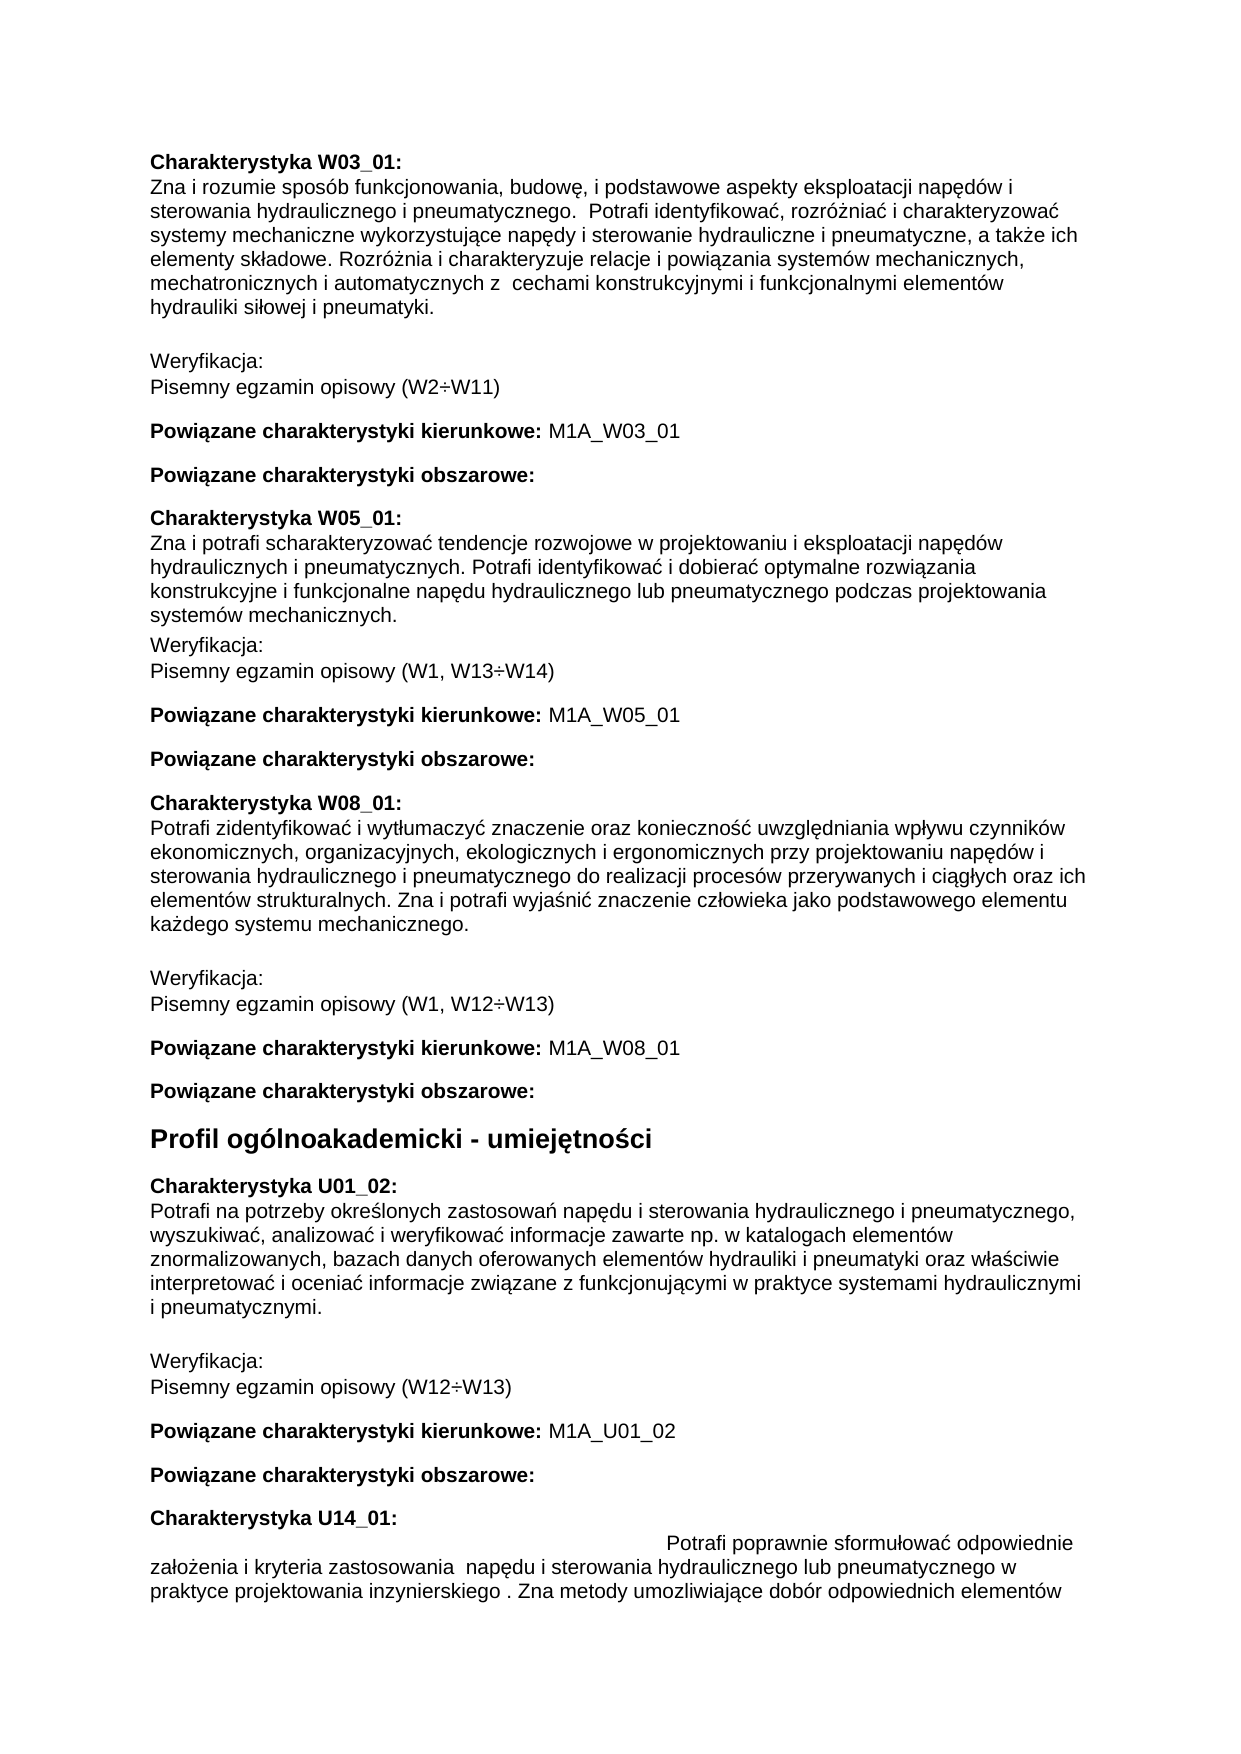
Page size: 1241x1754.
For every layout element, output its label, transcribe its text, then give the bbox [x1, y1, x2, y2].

text Charakterystyka W03_01: [150, 150, 1090, 174]
subtitle Profil ogólnoakademicki - umiejętności [150, 1123, 1090, 1154]
text Powiązane charakterystyki obszarowe: [150, 1079, 1090, 1103]
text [150, 1531, 1090, 1603]
text Pisemny egzamin opisowy (W1, W12÷W13) [150, 992, 1090, 1016]
text Powiązane charakterystyki kierunkowe: M1A_W05_01 [150, 703, 1090, 727]
text Weryfikacja: [150, 966, 1090, 989]
text Weryfikacja: [150, 633, 1090, 657]
text Powiązane charakterystyki obszarowe: [150, 747, 1090, 771]
text Charakterystyka W05_01: [150, 506, 1090, 530]
text Charakterystyka U01_02: [150, 1174, 1090, 1198]
text Charakterystyka W08_01: [150, 791, 1090, 814]
text Zna i rozumie sposób funkcjonowania, budowę, i podstawowe aspekty eksploatacji napędów i sterowania hydraulicznego i pneumatycznego. Potrafi identyfikować, rozróżniać i charakteryzować systemy mechaniczne wykorzystujące napędy i sterowanie hydrauliczne i pneumatyczne, a także ich elementy składowe. Rozróżnia i charakteryzuje relacje i powiązania systemów mechanicznych, mechatronicznych i automatycznych z cechami konstrukcyjnymi i funkcjonalnymi elementów hydrauliki siłowej i pneumatyki. [150, 175, 1090, 343]
text Zna i potrafi scharakteryzować tendencje rozwojowe w projektowaniu i eksploatacji napędów hydraulicznych i pneumatycznych. Potrafi identyfikować i dobierać optymalne rozwiązania konstrukcyjne i funkcjonalne napędu hydraulicznego lub pneumatycznego podczas projektowania systemów mechanicznych. [150, 531, 1090, 627]
text Weryfikacja: [150, 1349, 1090, 1373]
text Powiązane charakterystyki obszarowe: [150, 1462, 1090, 1486]
text Powiązane charakterystyki obszarowe: [150, 462, 1090, 486]
text Charakterystyka U14_01: [150, 1506, 1090, 1530]
text Potrafi zidentyfikować i wytłumaczyć znaczenie oraz konieczność uwzględniania wpływu czynników ekonomicznych, organizacyjnych, ekologicznych i ergonomicznych przy projektowaniu napędów i sterowania hydraulicznego i pneumatycznego do realizacji procesów przerywanych i ciągłych oraz ich elementów strukturalnych. Zna i potrafi wyjaśnić znaczenie człowieka jako podstawowego elementu każdego systemu mechanicznego. [150, 816, 1090, 959]
text Weryfikacja: [150, 349, 1090, 373]
text Potrafi na potrzeby określonych zastosowań napędu i sterowania hydraulicznego i pneumatycznego, wyszukiwać, analizować i weryfikować informacje zawarte np. w katalogach elementów znormalizowanych, bazach danych oferowanych elementów hydrauliki i pneumatyki oraz właściwie interpretować i oceniać informacje związane z funkcjonującymi w praktyce systemami hydraulicznymi i pneumatycznymi. [150, 1199, 1090, 1343]
text Pisemny egzamin opisowy (W12÷W13) [150, 1375, 1090, 1399]
text Pisemny egzamin opisowy (W2÷W11) [150, 375, 1090, 399]
text Powiązane charakterystyki kierunkowe: M1A_U01_02 [150, 1419, 1090, 1443]
text Powiązane charakterystyki kierunkowe: M1A_W08_01 [150, 1035, 1090, 1059]
text Pisemny egzamin opisowy (W1, W13÷W14) [150, 659, 1090, 683]
text Powiązane charakterystyki kierunkowe: M1A_W03_01 [150, 419, 1090, 443]
